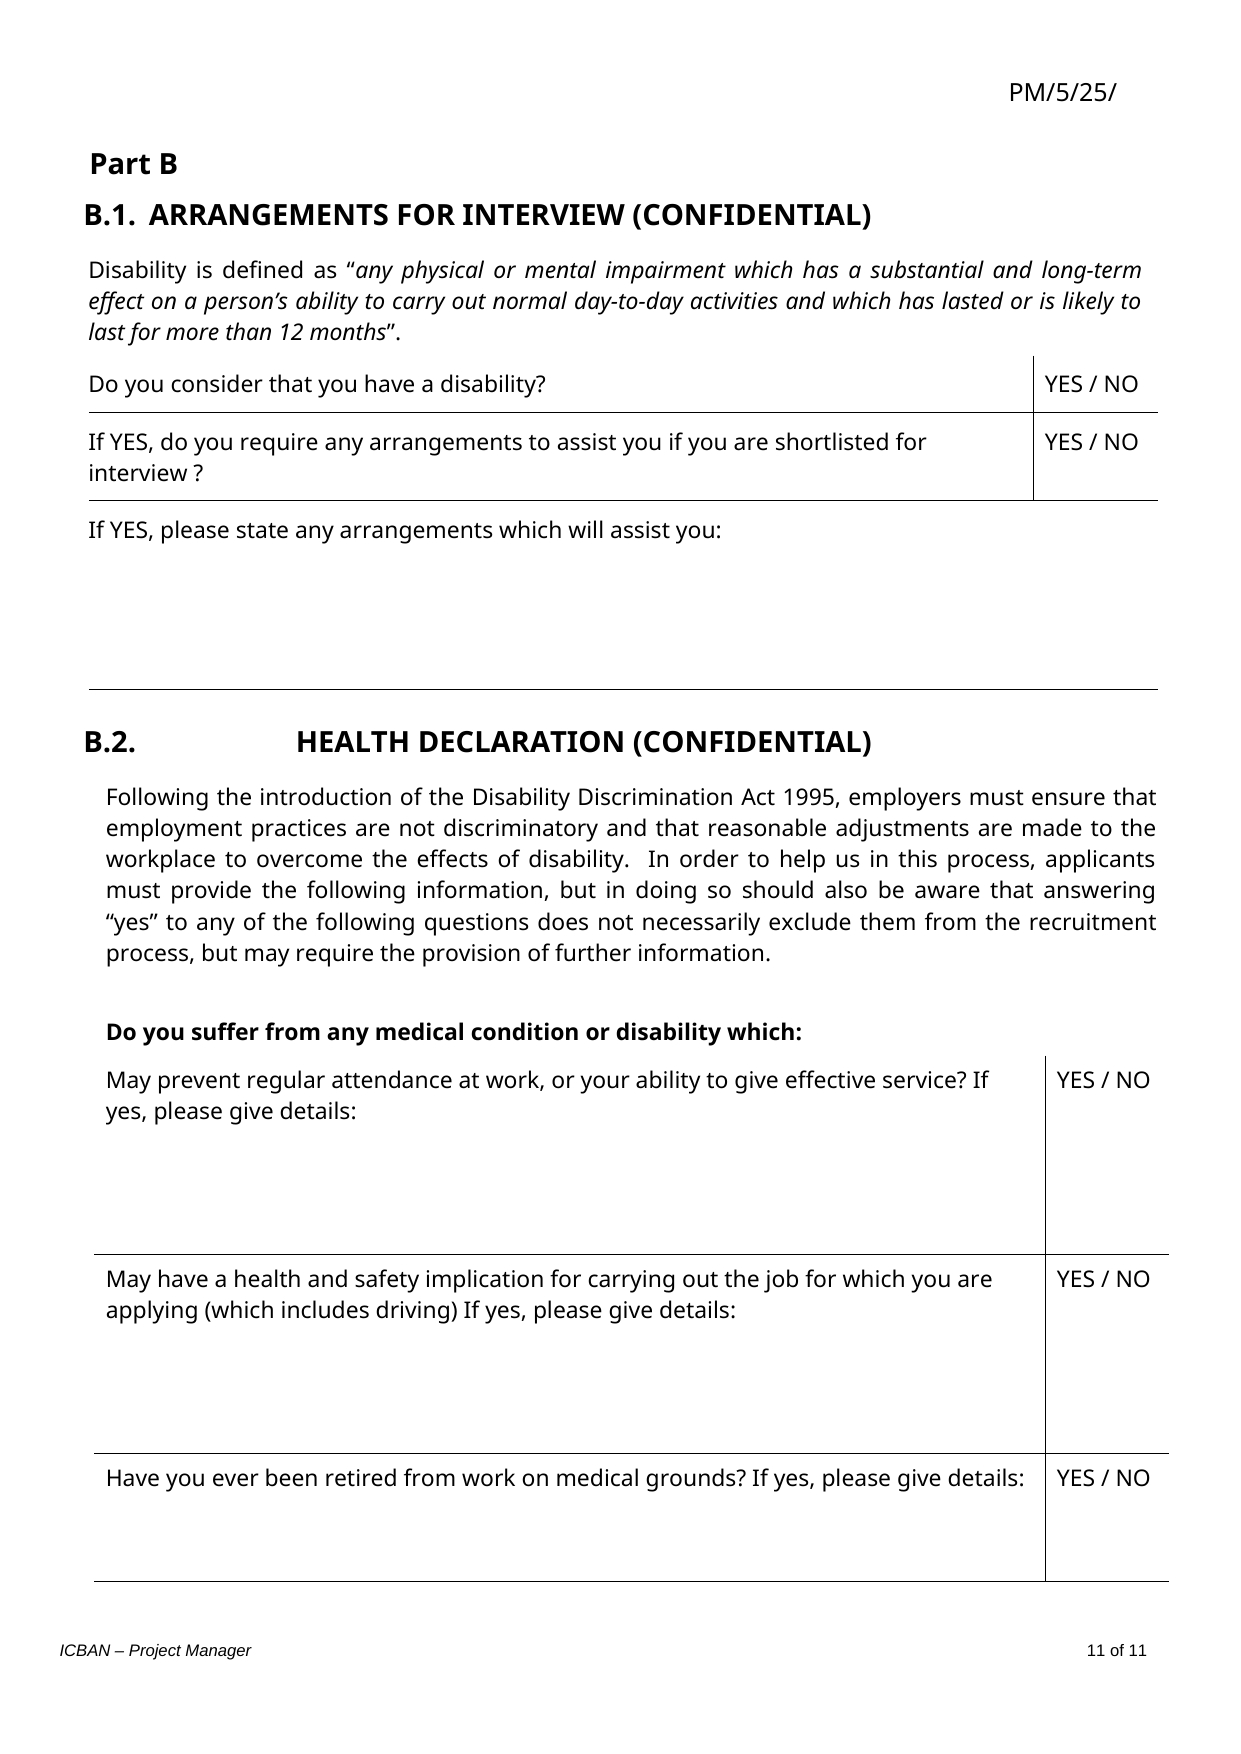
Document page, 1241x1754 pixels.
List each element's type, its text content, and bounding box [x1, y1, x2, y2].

table_cell YES / NO [1046, 1454, 1169, 1581]
table_cell May have a health and safety implication for carrying out the job for which you are applying (which includes driving) If yes, please give details: [94, 1255, 1045, 1452]
table_cell YES / NO [1046, 1255, 1169, 1452]
table_cell Do you consider that you have a disability? [89, 356, 1033, 412]
table_header Disability is defined as “any physical or mental impairment which has a substantial and long-term effect on a person’s ability to carry out normal day-to-day activities and which has lasted or is likely to last for more than 12 months”. [89, 245, 1158, 356]
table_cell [94, 1454, 1045, 1581]
table_header Following the introduction of the Disability Discrimination Act 1995, employers must ensure that employment practices are not discriminatory and that reasonable adjustments are made to the workplace to overcome the effects of disability. In order to help us in this process, applicants must provide the following information, but in doing so should also be aware that answering “yes” to any of the following questions does not necessarily exclude them from the recruitment process, but may require the provision of further information. Do you suffer from any medical condition or disability which: [94, 772, 1169, 1056]
table_cell If YES, do you require any arrangements to assist you if you are shortlisted for interview ? [89, 413, 1033, 500]
table_cell YES / NO [1034, 413, 1158, 500]
text B.1. ARRANGEMENTS FOR INTERVIEW (CONFIDENTIAL) [83, 194, 1204, 234]
table_cell YES / NO [1046, 1056, 1169, 1253]
table_cell May prevent regular attendance at work, or your ability to give effective service? If yes, please give details: [94, 1056, 1045, 1253]
table_cell YES / NO [1034, 356, 1158, 412]
text Part B [59, 143, 1204, 183]
text B.2. HEALTH DECLARATION (CONFIDENTIAL) [83, 721, 1181, 761]
table_cell If YES, please state any arrangements which will assist you: [89, 501, 1158, 689]
